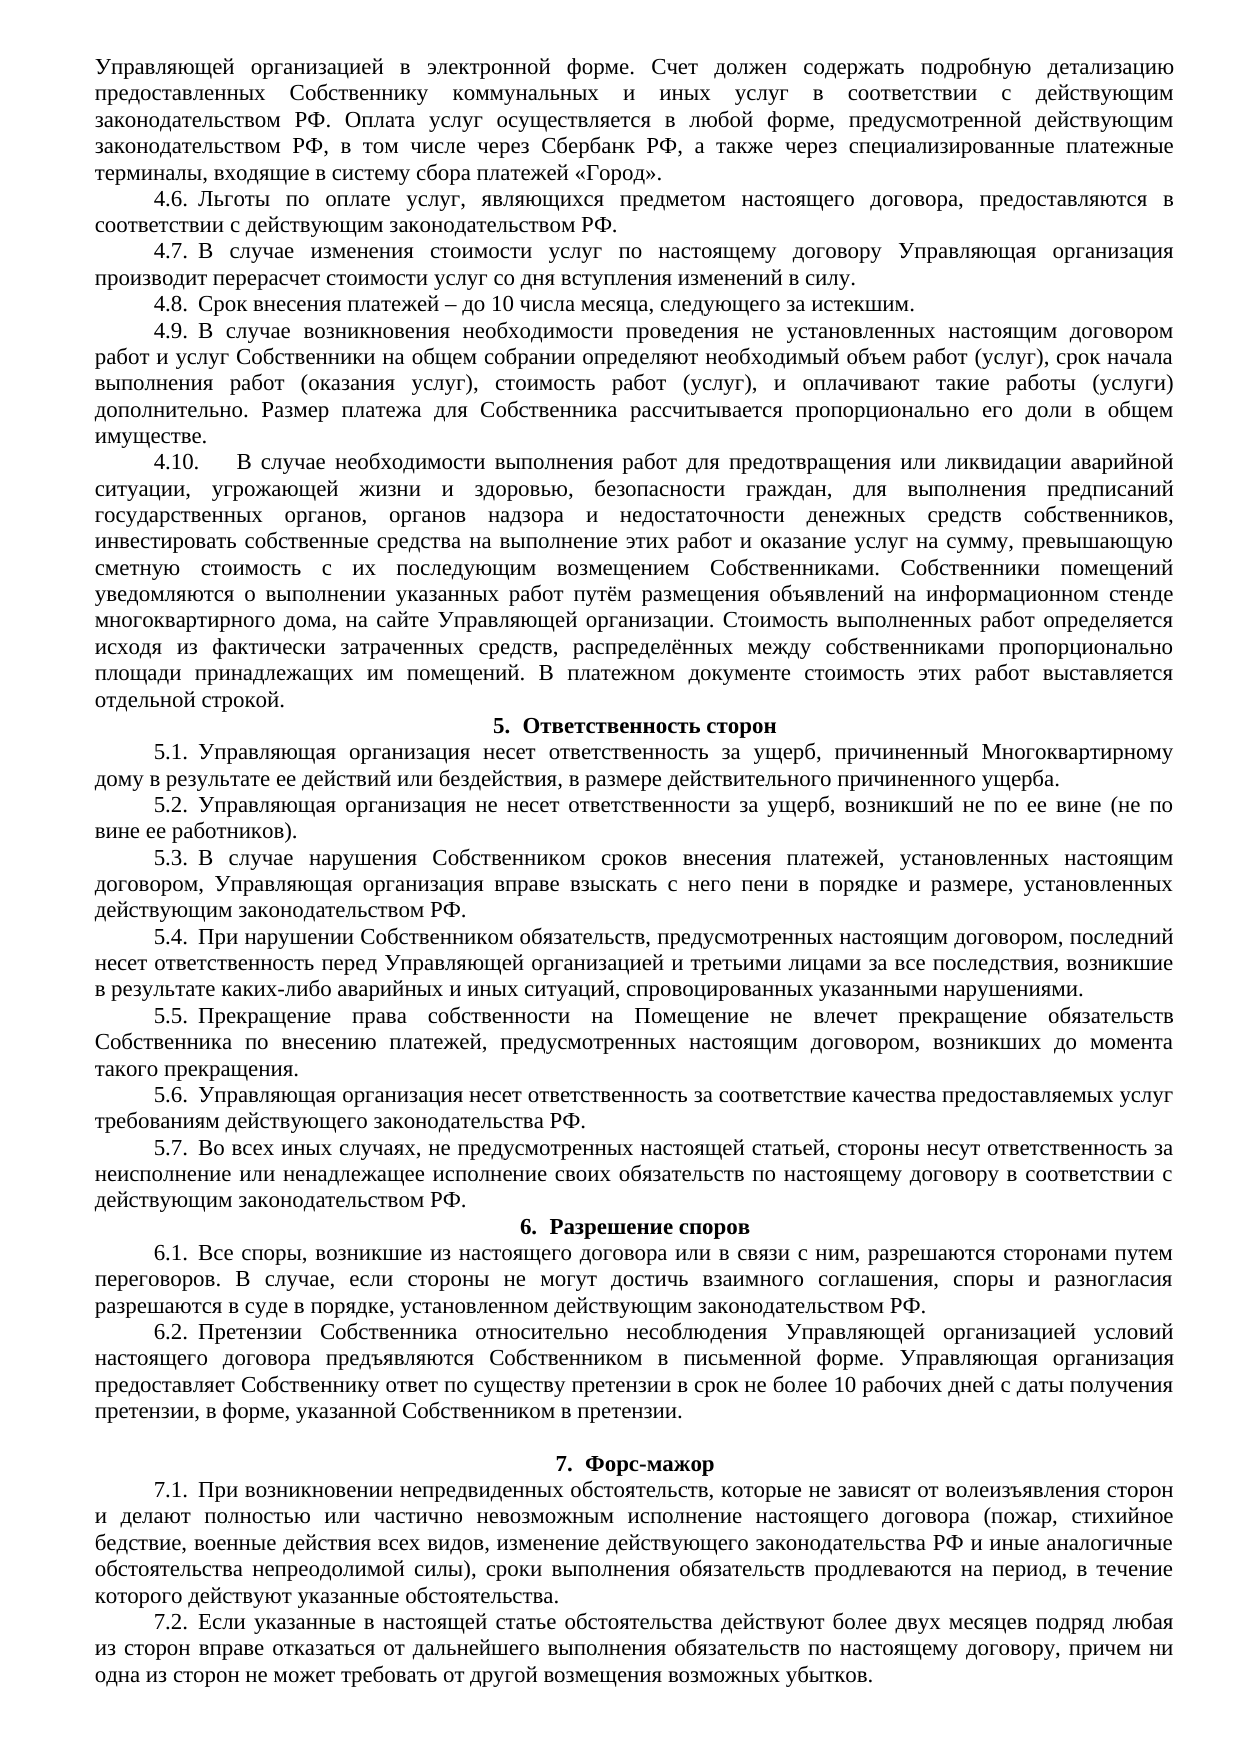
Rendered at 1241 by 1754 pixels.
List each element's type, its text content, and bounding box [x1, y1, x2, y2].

list В случае нарушения Собственником сроков внесения платежей, установленных настоящим договором, Управляющая организация вправе взыскать с него пени в порядке и размере, установленных действующим законодательством РФ. [94, 844, 1175, 923]
list В случае возникновения необходимости проведения не установленных настоящим договором работ и услуг Собственники на общем собрании определяют необходимый объем работ (услуг), срок начала выполнения работ (оказания услуг), стоимость работ (услуг), и оплачивают такие работы (услуги) дополнительно. Размер платежа для Собственника рассчитывается пропорционально его доли в общем имуществе. [94, 317, 1175, 448]
list Все споры, возникшие из настоящего договора или в связи с ним, разрешаются сторонами путем переговоров. В случае, если стороны не могут достичь взаимного соглашения, споры и разногласия разрешаются в суде в порядке, установленном действующим законодательством РФ. [94, 1239, 1175, 1318]
list В случае изменения стоимости услуг по настоящему договору Управляющая организация производит перерасчет стоимости услуг со дня вступления изменений в силу. [94, 238, 1175, 290]
list Ответственность сторон [94, 712, 1175, 738]
list При возникновении непредвиденных обстоятельств, которые не зависят от волеизъявления сторон и делают полностью или частично невозможным исполнение настоящего договора (пожар, стихийное бедствие, военные действия всех видов, изменение действующего законодательства РФ и иные аналогичные обстоятельства непреодолимой силы), сроки выполнения обязательств продлеваются на период, в течение которого действуют указанные обстоятельства. [94, 1476, 1175, 1608]
list Срок внесения платежей – до 10 числа месяца, следующего за истекшим. [94, 290, 1175, 317]
list Прекращение права собственности на Помещение не влечет прекращение обязательств Собственника по внесению платежей, предусмотренных настоящим договором, возникших до момента такого прекращения. [94, 1002, 1175, 1081]
list Льготы по оплате услуг, являющихся предметом настоящего договора, предоставляются в соответствии с действующим законодательством РФ. [94, 185, 1175, 238]
list Во всех иных случаях, не предусмотренных настоящей статьей, стороны несут ответственность за неисполнение или ненадлежащее исполнение своих обязательств по настоящему договору в соответствии с действующим законодательством РФ. [94, 1134, 1175, 1213]
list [94, 53, 1175, 185]
list В случае необходимости выполнения работ для предотвращения или ликвидации аварийной ситуации, угрожающей жизни и здоровью, безопасности граждан, для выполнения предписаний государственных органов, органов надзора и недостаточности денежных средств собственников, инвестировать собственные средства на выполнение этих работ и оказание услуг на сумму, превышающую сметную стоимость с их последующим возмещением Собственниками. Собственники помещений уведомляются о выполнении указанных работ путём размещения объявлений на информационном стенде многоквартирного дома, на сайте Управляющей организации. Стоимость выполненных работ определяется исходя из фактически затраченных средств, распределённых между собственниками пропорционально площади принадлежащих им помещений. В платежном документе стоимость этих работ выставляется отдельной строкой. [94, 448, 1175, 712]
list При нарушении Собственником обязательств, предусмотренных настоящим договором, последний несет ответственность перед Управляющей организацией и третьими лицами за все последствия, возникшие в результате каких-либо аварийных и иных ситуаций, спровоцированных указанными нарушениями. [94, 923, 1175, 1002]
list Разрешение споров [94, 1213, 1175, 1239]
list Претензии Собственника относительно несоблюдения Управляющей организацией условий настоящего договора предъявляются Собственником в письменной форме. Управляющая организация предоставляет Собственнику ответ по существу претензии в срок не более 10 рабочих дней с даты получения претензии, в форме, указанной Собственником в претензии. [94, 1318, 1175, 1423]
list Если указанные в настоящей статье обстоятельства действуют более двух месяцев подряд любая из сторон вправе отказаться от дальнейшего выполнения обязательств по настоящему договору, причем ни одна из сторон не может требовать от другой возмещения возможных убытков. [94, 1608, 1175, 1687]
list Форс-мажор [94, 1450, 1175, 1476]
list Управляющая организация несет ответственность за соответствие качества предоставляемых услуг требованиям действующего законодательства РФ. [94, 1081, 1175, 1134]
list Управляющая организация не несет ответственности за ущерб, возникший не по ее вине (не по вине ее работников). [94, 791, 1175, 844]
list Управляющая организация несет ответственность за ущерб, причиненный Многоквартирному дому в результате ее действий или бездействия, в размере действительного причиненного ущерба. [94, 738, 1175, 791]
